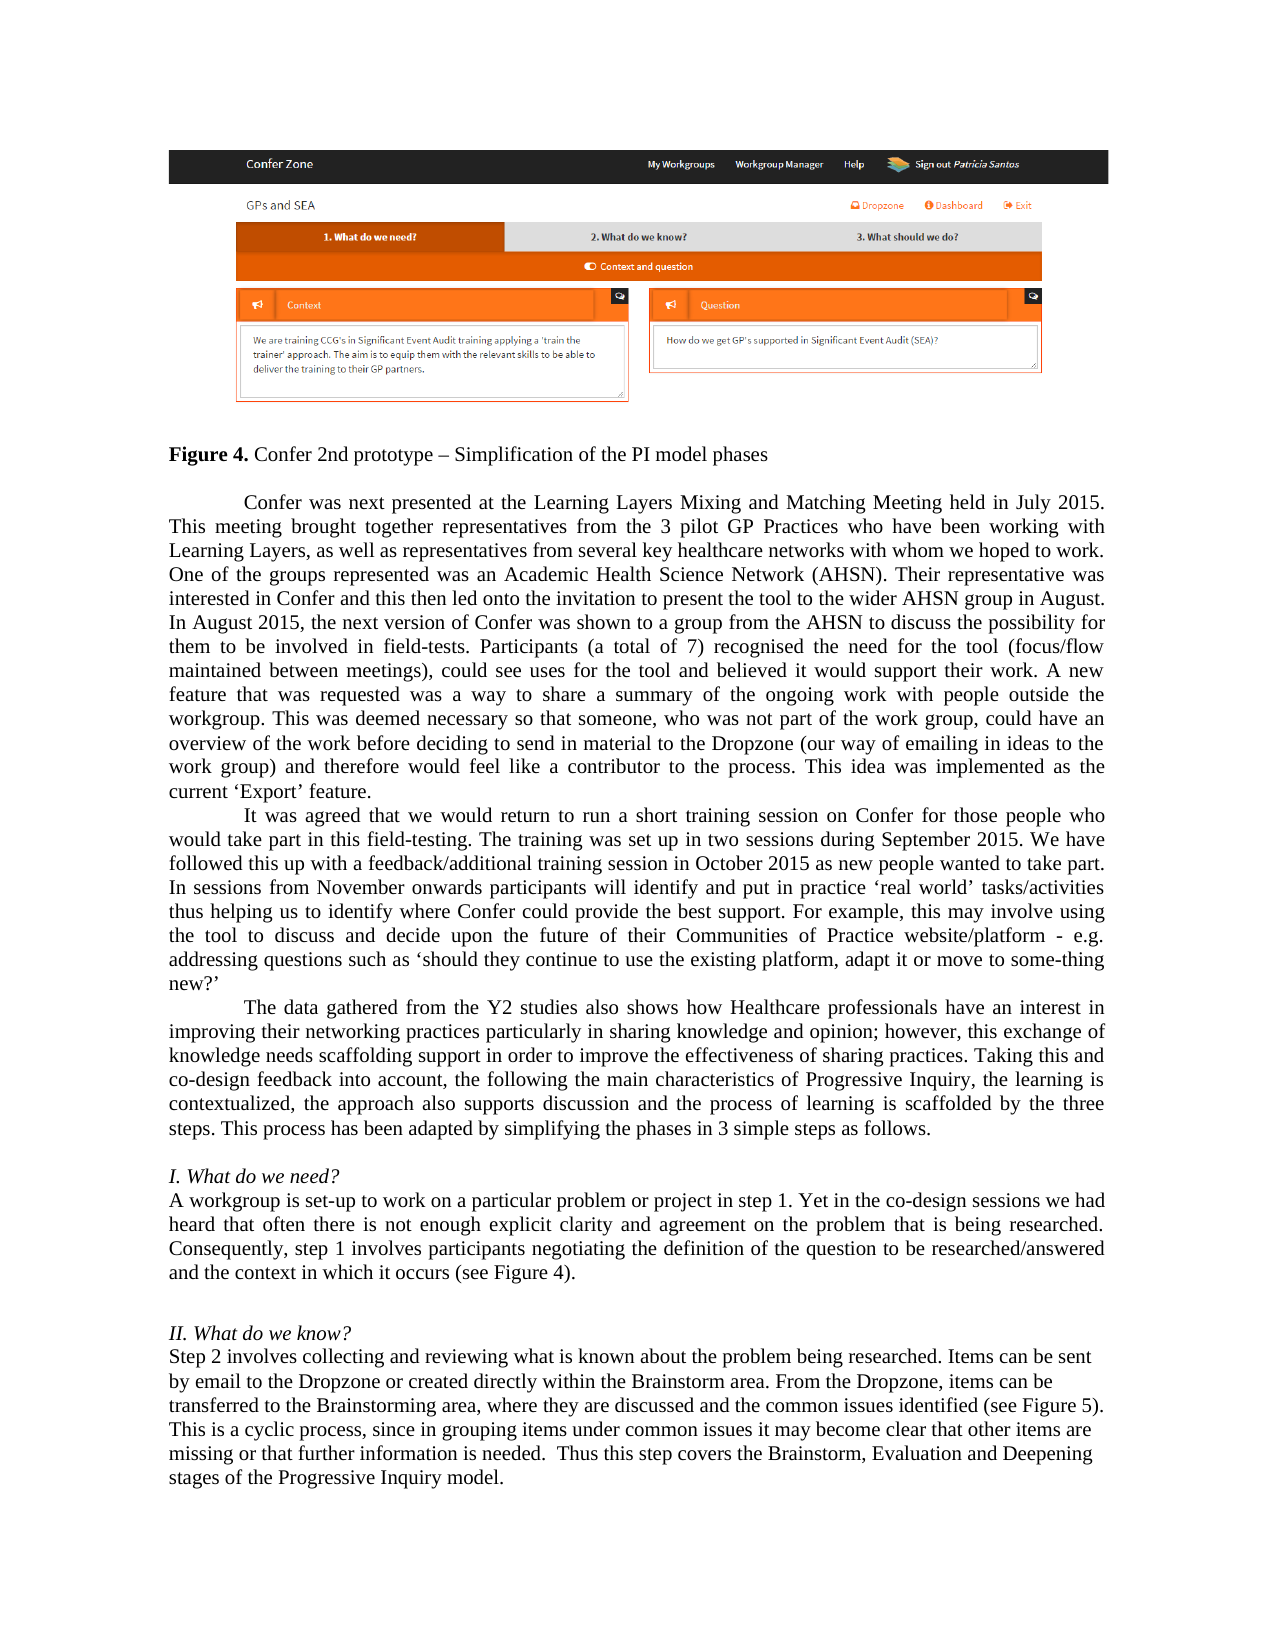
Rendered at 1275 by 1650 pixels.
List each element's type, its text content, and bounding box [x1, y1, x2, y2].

text The data gathered from the Y2 studies also shows how Healthcare professionals have an interest in improving their networking practices particularly in sharing knowledge and opinion; however, this exchange of knowledge needs scaffolding support in order to improve the effectiveness of sharing practices. Taking this and co-design feedback into account, the following the main characteristics of Progressive Inquiry, the learning is contextualized, the approach also supports discussion and the process of learning is scaffolded by the three steps. This process has been adapted by simplifying the phases in 3 simple steps as follows. [169, 995, 1106, 1139]
picture [168, 150, 1109, 442]
text I. What do we need? [169, 1163, 1106, 1188]
text A workgroup is set-up to work on a particular problem or project in step 1. Yet in the co-design sessions we had heard that often there is not enough explicit clarity and agreement on the problem that is being researched. Consequently, step 1 involves participants negotiating the definition of the question to be researched/answered and the context in which it occurs (see Figure 4). [169, 1188, 1106, 1284]
list II. What do we know? [169, 1320, 1106, 1344]
text Confer was next presented at the Learning Layers Mixing and Matching Meeting held in July 2015. This meeting brought together representatives from the 3 pilot GP Practices who have been working with Learning Layers, as well as representatives from several key healthcare networks with whom we hoped to work. One of the groups represented was an Academic Health Science Network (AHSN). Their representative was interested in Confer and this then led onto the invitation to present the tool to the wider AHSN group in August. In August 2015, the next version of Confer was shown to a group from the AHSN to discuss the possibility for them to be involved in field-tests. Participants (a total of 7) recognised the need for the tool (focus/flow maintained between meetings), could see uses for the tool and believed it would support their work. A new feature that was requested was a way to share a summary of the ongoing work with people outside the workgroup. This was deemed necessary so that someone, who was not part of the work group, could have an overview of the work before deciding to send in material to the Dropzone (our way of emailing in ideas to the work group) and therefore would feel like a contributor to the process. This idea was implemented as the current ‘Export’ feature. [169, 490, 1106, 803]
text Figure 4. Confer 2nd prototype – Simplification of the PI model phases [169, 442, 1106, 466]
text Step 2 involves collecting and reviewing what is known about the problem being researched. Items can be sent by email to the Dropzone or created directly within the Brainstorm area. From the Dropzone, items can be transferred to the Brainstorming area, where they are discussed and the common issues identified (see Figure 5). This is a cyclic process, since in grouping items under common issues it may become clear that other items are missing or that further information is needed. Thus this step covers the Brainstorm, Evaluation and Deepening stages of the Progressive Inquiry model. [169, 1344, 1106, 1489]
text It was agreed that we would return to run a short training session on Confer for those people who would take part in this field-testing. The training was set up in two sessions during September 2015. We have followed this up with a feedback/additional training session in October 2015 as new people wanted to take part. In sessions from November onwards participants will identify and put in practice ‘real world’ tasks/activities thus helping us to identify where Confer could provide the best support. For example, this may involve using the tool to discuss and decide upon the future of their Communities of Practice website/platform - e.g. addressing questions such as ‘should they continue to use the existing platform, adapt it or move to some-thing new?’ [169, 803, 1106, 995]
